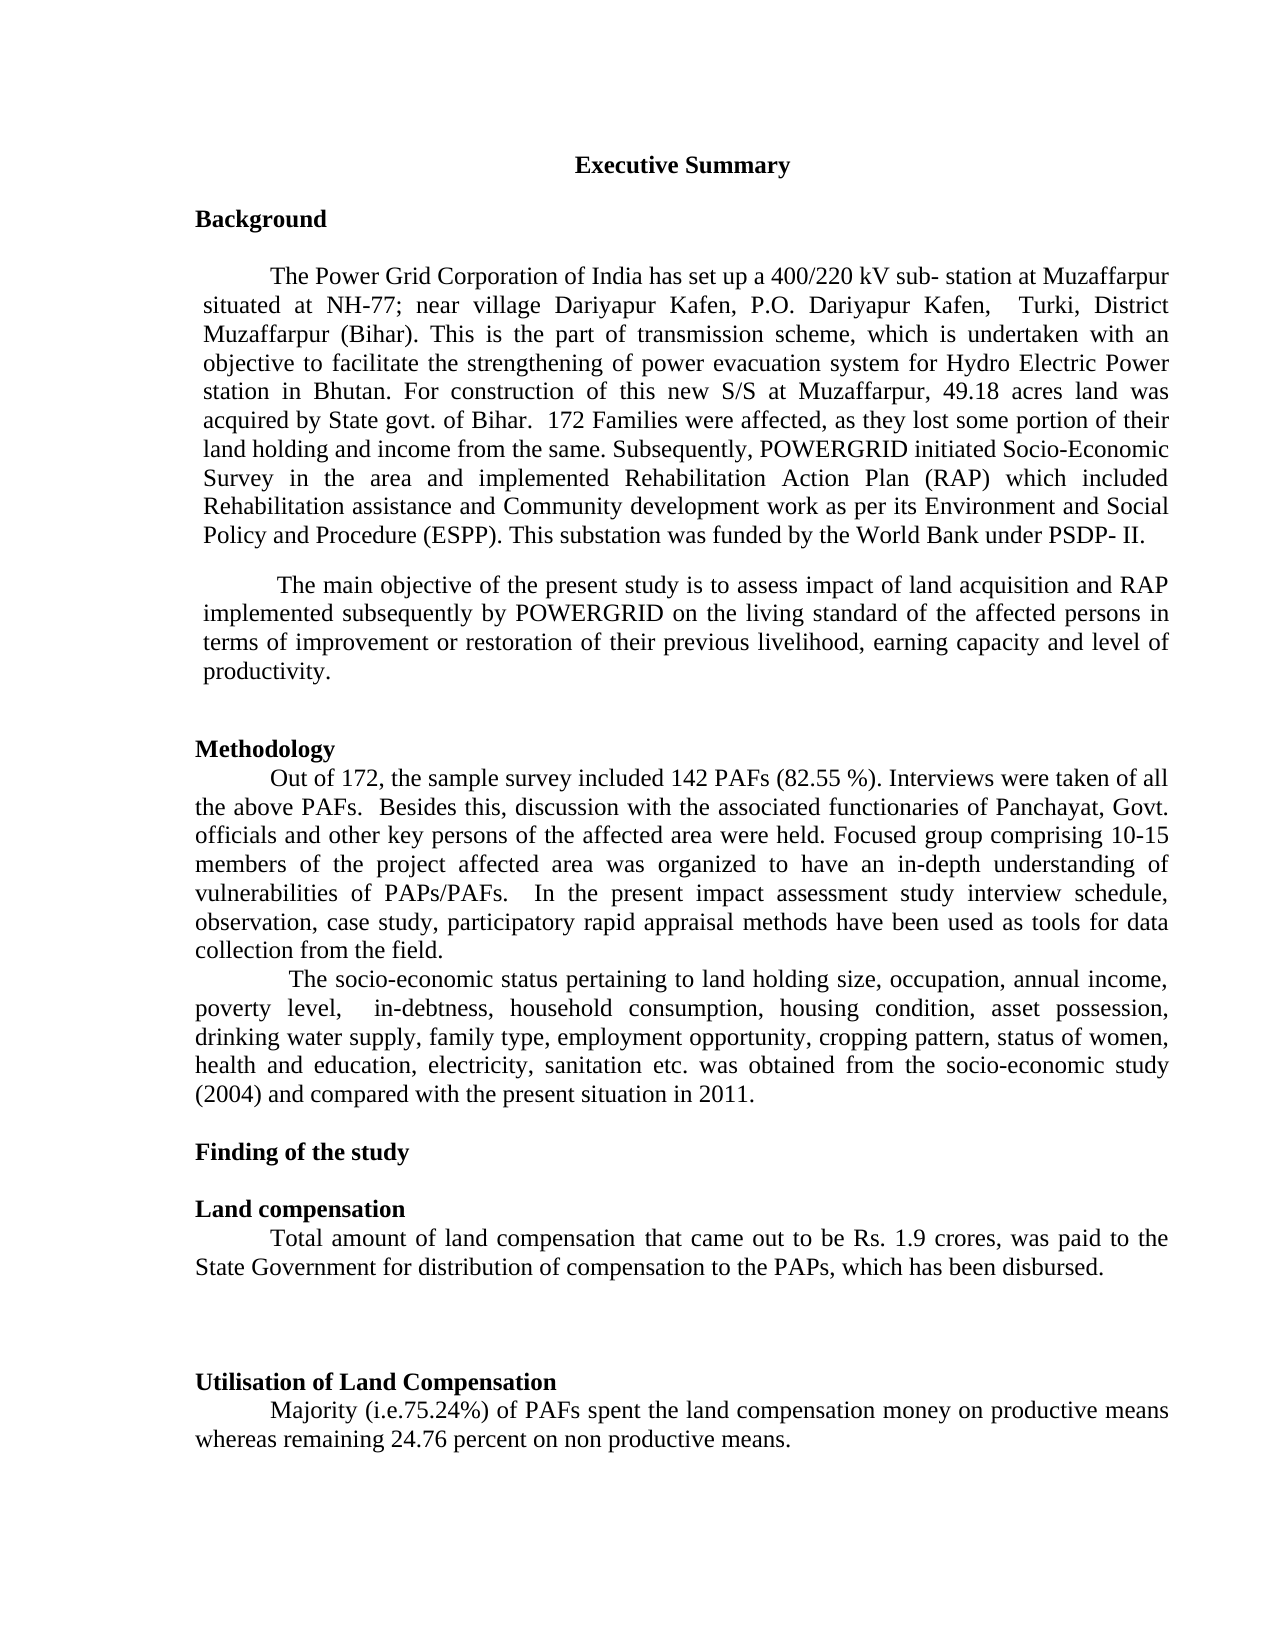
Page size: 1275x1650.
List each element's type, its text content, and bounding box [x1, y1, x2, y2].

text Methodology [195, 734, 1170, 763]
text Total amount of land compensation that came out to be Rs. 1.9 crores, was paid to the State Government for distribution of compensation to the PAPs, which has been disbursed. [195, 1223, 1170, 1281]
text Background [195, 204, 1170, 233]
text Land compensation [195, 1194, 1170, 1223]
text Out of 172, the sample survey included 142 PAFs (82.55 %). Interviews were taken of all the above PAFs. Besides this, discussion with the associated functionaries of Panchayat, Govt. officials and other key persons of the affected area were held. Focused group comprising 10-15 members of the project affected area was organized to have an in-depth understanding of vulnerabilities of PAPs/PAFs. In the present impact assessment study interview schedule, observation, case study, participatory rapid appraisal methods have been used as tools for data collection from the field. [195, 763, 1170, 964]
text Utilisation of Land Compensation [195, 1367, 1170, 1396]
text The main objective of the present study is to assess impact of land acquisition and RAP implemented subsequently by POWERGRID on the living standard of the affected persons in terms of improvement or restoration of their previous livelihood, earning capacity and level of productivity. [203, 570, 1170, 685]
text Majority (i.e.75.24%) of PAFs spent the land compensation money on productive means whereas remaining 24.76 percent on non productive means. [195, 1396, 1170, 1453]
text Finding of the study [195, 1137, 1170, 1166]
text The socio-economic status pertaining to land holding size, occupation, annual income, poverty level, in-debtness, household consumption, housing condition, asset possession, drinking water supply, family type, employment opportunity, cropping pattern, status of women, health and education, electricity, sanitation etc. was obtained from the socio-economic study (2004) and compared with the present situation in 2011. [195, 964, 1170, 1108]
text Executive Summary [195, 150, 1170, 179]
text The Power Grid Corporation of India has set up a 400/220 kV sub- station at Muzaffarpur situated at NH-77; near village Dariyapur Kafen, P.O. Dariyapur Kafen, Turki, District Muzaffarpur (Bihar). This is the part of transmission scheme, which is undertaken with an objective to facilitate the strengthening of power evacuation system for Hydro Electric Power station in Bhutan. For construction of this new S/S at Muzaffarpur, 49.18 acres land was acquired by State govt. of Bihar. 172 Families were affected, as they lost some portion of their land holding and income from the same. Subsequently, POWERGRID initiated Socio-Economic Survey in the area and implemented Rehabilitation Action Plan (RAP) which included Rehabilitation assistance and Community development work as per its Environment and Social Policy and Procedure (ESPP). This substation was funded by the World Bank under PSDP- II. [203, 261, 1170, 549]
